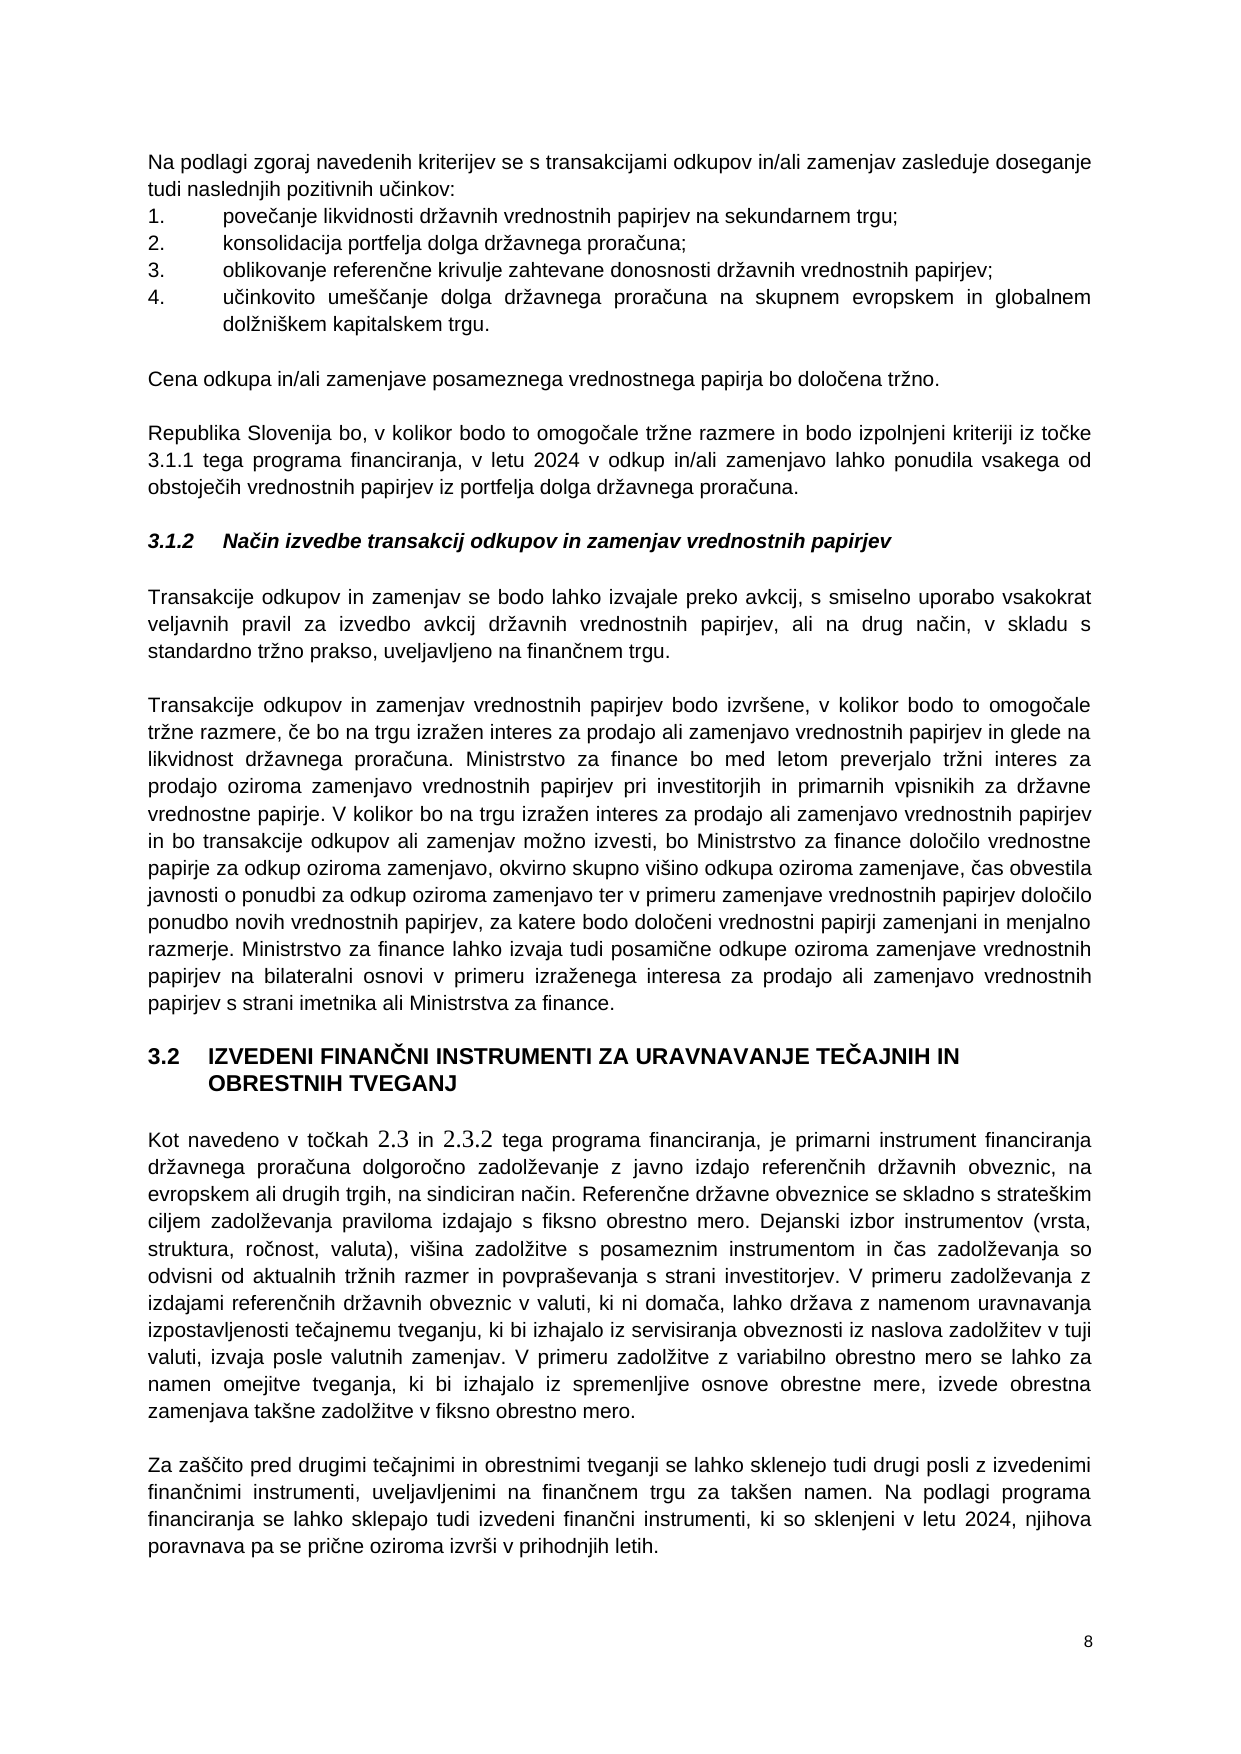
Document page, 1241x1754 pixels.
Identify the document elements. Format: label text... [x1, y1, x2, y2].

list oblikovanje referenčne krivulje zahtevane donosnosti državnih vrednostnih papirjev; [148, 256, 1093, 283]
list povečanje likvidnosti državnih vrednostnih papirjev na sekundarnem trgu; [148, 202, 1093, 229]
list učinkovito umeščanje dolga državnega proračuna na skupnem evropskem in globalnem dolžniškem kapitalskem trgu. [148, 283, 1093, 337]
text Cena odkupa in/ali zamenjave posameznega vrednostnega papirja bo določena tržno. [148, 364, 1093, 391]
text Transakcije odkupov in zamenjav se bodo lahko izvajale preko avkcij, s smiselno uporabo vsakokrat veljavnih pravil za izvedbo avkcij državnih vrednostnih papirjev, ali na drug način, v skladu s standardno tržno prakso, uveljavljeno na finančnem trgu. [148, 583, 1093, 664]
list konsolidacija portfelja dolga državnega proračuna; [148, 229, 1093, 256]
text Republika Slovenija bo, v kolikor bodo to omogočale tržne razmere in bodo izpolnjeni kriteriji iz točke 3.1.1 tega programa financiranja, v letu 2024 v odkup in/ali zamenjavo lahko ponudila vsakega od obstoječih vrednostnih papirjev iz portfelja dolga državnega proračuna. [148, 418, 1093, 500]
text Za zaščito pred drugimi tečajnimi in obrestnimi tveganji se lahko sklenejo tudi drugi posli z izvedenimi finančnimi instrumenti, uveljavljenimi na finančnem trgu za takšen namen. Na podlagi programa financiranja se lahko sklepajo tudi izvedeni finančni instrumenti, ki so sklenjeni v letu 2024, njihova poravnava pa se prične oziroma izvrši v prihodnjih letih. [148, 1451, 1093, 1559]
subtitle IZVEDENI FINANČNI INSTRUMENTI ZA URAVNAVANJE TEČAJNIH IN OBRESTNIH TVEGANJ [148, 1043, 1093, 1097]
text Na podlagi zgoraj navedenih kriterijev se s transakcijami odkupov in/ali zamenjav zasleduje doseganje tudi naslednjih pozitivnih učinkov: [148, 148, 1093, 202]
text Transakcije odkupov in zamenjav vrednostnih papirjev bodo izvršene, v kolikor bodo to omogočale tržne razmere, če bo na trgu izražen interes za prodajo ali zamenjavo vrednostnih papirjev in glede na likvidnost državnega proračuna. Ministrstvo za finance bo med letom preverjalo tržni interes za prodajo oziroma zamenjavo vrednostnih papirjev pri investitorjih in primarnih vpisnikih za državne vrednostne papirje. V kolikor bo na trgu izražen interes za prodajo ali zamenjavo vrednostnih papirjev in bo transakcije odkupov ali zamenjav možno izvesti, bo Ministrstvo za finance določilo vrednostne papirje za odkup oziroma zamenjavo, okvirno skupno višino odkupa oziroma zamenjave, čas obvestila javnosti o ponudbi za odkup oziroma zamenjavo ter v primeru zamenjave vrednostnih papirjev določilo ponudbo novih vrednostnih papirjev, za katere bodo določeni vrednostni papirji zamenjani in menjalno razmerje. Ministrstvo za finance lahko izvaja tudi posamične odkupe oziroma zamenjave vrednostnih papirjev na bilateralni osnovi v primeru izraženega interesa za prodajo ali zamenjavo vrednostnih papirjev s strani imetnika ali Ministrstva za finance. [148, 691, 1093, 1016]
text Kot navedeno v točkah 2.3 in 2.3.2 tega programa financiranja, je primarni instrument financiranja državnega proračuna dolgoročno zadolževanje z javno izdajo referenčnih državnih obveznic, na evropskem ali drugih trgih, na sindiciran način. Referenčne državne obveznice se skladno s strateškim ciljem zadolževanja praviloma izdajajo s fiksno obrestno mero. Dejanski izbor instrumentov (vrsta, struktura, ročnost, valuta), višina zadolžitve s posameznim instrumentom in čas zadolževanja so odvisni od aktualnih tržnih razmer in povpraševanja s strani investitorjev. V primeru zadolževanja z izdajami referenčnih državnih obveznic v valuti, ki ni domača, lahko država z namenom uravnavanja izpostavljenosti tečajnemu tveganju, ki bi izhajalo iz servisiranja obveznosti iz naslova zadolžitev v tuji valuti, izvaja posle valutnih zamenjav. V primeru zadolžitve z variabilno obrestno mero se lahko za namen omejitve tveganja, ki bi izhajalo iz spremenljive osnove obrestne mere, izvede obrestna zamenjava takšne zadolžitve v fiksno obrestno mero. [148, 1126, 1093, 1424]
subtitle Način izvedbe transakcij odkupov in zamenjav vrednostnih papirjev [148, 527, 1093, 554]
